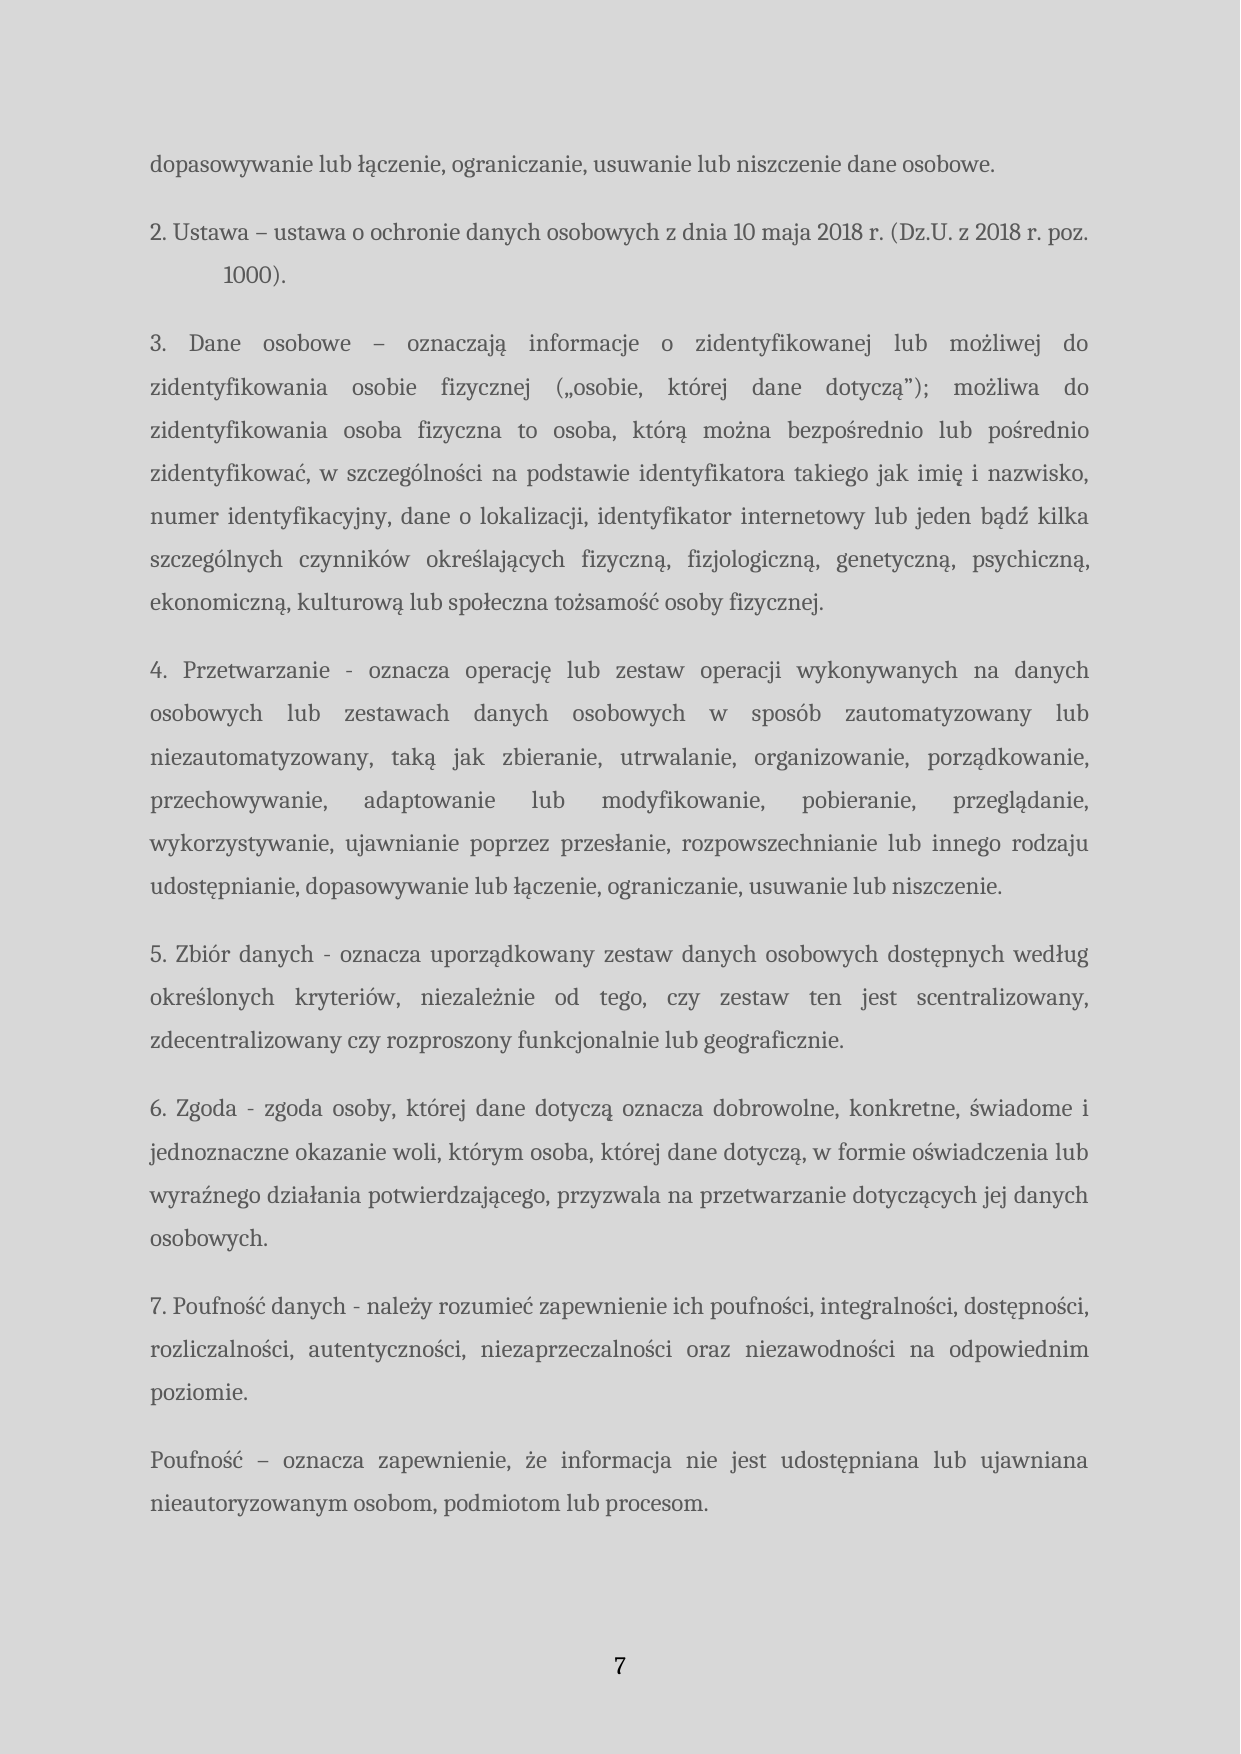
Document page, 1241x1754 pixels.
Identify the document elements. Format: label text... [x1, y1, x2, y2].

text 3. Dane osobowe – oznaczają informacje o zidentyfikowanej lub możliwej do zidentyfikowania osobie fizycznej („osobie, której dane dotyczą”); możliwa do zidentyfikowania osoba fizyczna to osoba, którą można bezpośrednio lub pośrednio zidentyfikować, w szczególności na podstawie identyfikatora takiego jak imię̨ i nazwisko, numer identyfikacyjny, dane o lokalizacji, identyfikator internetowy lub jeden bądź́ kilka szczególnych czynników określających fizyczną, fizjologiczną, genetyczną, psychiczną, ekonomiczną, kulturową lub społeczna tożsamość osoby fizycznej. [150, 329, 1090, 617]
text 5. Zbiór danych - oznacza uporządkowany zestaw danych osobowych dostępnych według określonych kryteriów, niezależnie od tego, czy zestaw ten jest scentralizowany, zdecentralizowany czy rozproszony funkcjonalnie lub geograficznie. [150, 940, 1090, 1055]
text 2. Ustawa – ustawa o ochronie danych osobowych z dnia 10 maja 2018 r. (Dz.U. z 2018 r. poz. 1000). [150, 218, 1090, 290]
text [150, 150, 1090, 179]
text 6. Zgoda - zgoda osoby, której dane dotyczą̨ oznacza dobrowolne, konkretne, świadome i jednoznaczne okazanie woli, którym osoba, której dane dotyczą, w formie oświadczenia lub wyraźnego działania potwierdzającego, przyzwala na przetwarzanie dotyczących jej danych osobowych. [150, 1094, 1090, 1252]
text 4. Przetwarzanie - oznacza operację lub zestaw operacji wykonywanych na danych osobowych lub zestawach danych osobowych w sposób zautomatyzowany lub niezautomatyzowany, taką jak zbieranie, utrwalanie, organizowanie, porządkowanie, przechowywanie, adaptowanie lub modyfikowanie, pobieranie, przeglądanie, wykorzystywanie, ujawnianie poprzez przesłanie, rozpowszechnianie lub innego rodzaju udostępnianie, dopasowywanie lub łączenie, ograniczanie, usuwanie lub niszczenie . [150, 656, 1090, 901]
text 7. Poufność danych - należy rozumieć zapewnienie ich poufności, integralności, dostępności, rozliczalności, autentyczności, niezaprzeczalności oraz niezawodności na odpowiednim poziomie. [150, 1292, 1090, 1407]
text Poufność – oznacza zapewnienie, że informacja nie jest udostępniana lub ujawniana nieautoryzowanym osobom, podmiotom lub procesom. [150, 1446, 1090, 1518]
